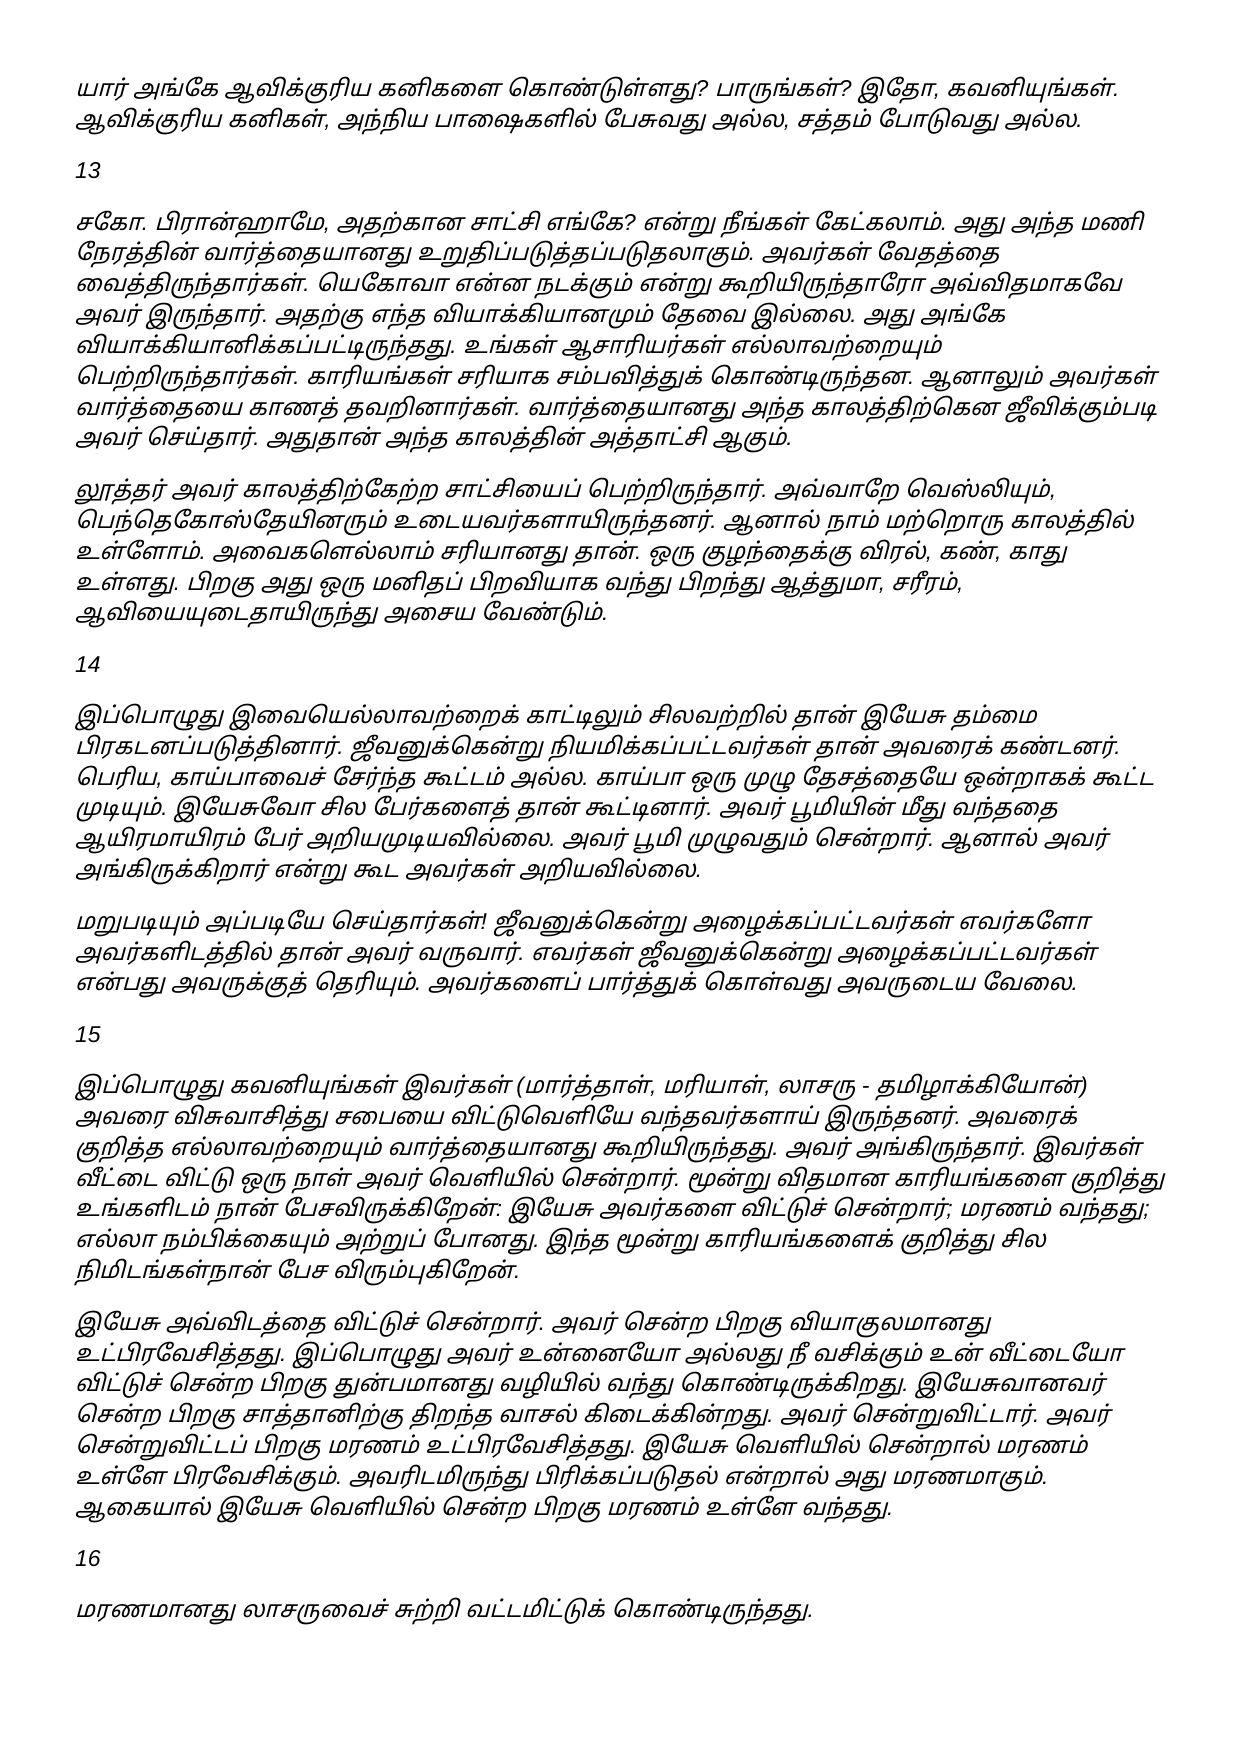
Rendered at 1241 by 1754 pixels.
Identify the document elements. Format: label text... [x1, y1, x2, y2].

text 16 [75, 1545, 1165, 1572]
text இப்பொழுது இவையெல்லாவற்றைக் காட்டிலும் சிலவற்றில் தான் இயேசு தம்மை பிரகடனப்படுத்தினார். ஜீவனுக்கென்று நியமிக்கப்பட்டவர்கள் தான் அவரைக் கண்டனர். பெரிய, காய்பாவைச் சேர்ந்த கூட்டம் அல்ல. காய்பா ஒரு முழு தேசத்தையே ஒன்றாகக் கூட்ட முடியும். இயேசுவோ சில பேர்களைத் தான் கூட்டினார். அவர் பூமியின் மீது வந்ததை ஆயிரமாயிரம் பேர் அறியமுடியவில்லை. அவர் பூமி முழுவதும் சென்றார். ஆனால் அவர் அங்கிருக்கிறார் என்று கூட அவர்கள் அறியவில்லை. [75, 702, 1165, 883]
text லூத்தர் அவர் காலத்திற்கேற்ற சாட்சியைப் பெற்றிருந்தார். அவ்வாறே வெஸ்லியும், பெந்தெகோஸ்தேயினரும் உடையவர்களாயிருந்தனர். ஆனால் நாம் மற்றொரு காலத்தில் உள்ளோம். அவைகளெல்லாம் சரியானது தான். ஒரு குழந்தைக்கு விரல், கண், காது உள்ளது. பிறகு அது ஒரு மனிதப் பிறவியாக வந்து பிறந்து ஆத்துமா, சரீரம், ஆவியையுடைதாயிருந்து அசைய வேண்டும். [75, 476, 1165, 626]
text இப்பொழுது கவனியுங்கள் இவர்கள் (மார்த்தாள், மரியாள், லாசரு - தமிழாக்கியோன்) அவரை விசுவாசித்து சபையை விட்டுவெளியே வந்தவர்களாய் இருந்தனர். அவரைக் குறித்த எல்லாவற்றையும் வார்த்தையானது கூறியிருந்தது. அவர் அங்கிருந்தார். இவர்கள் வீட்டை விட்டு ஒரு நாள் அவர் வெளியில் சென்றார். மூன்று விதமான காரியங்களை குறித்து உங்களிடம் நான் பேசவிருக்கிறேன்: இயேசு அவர்களை விட்டுச் சென்றார்; மரணம் வந்தது; எல்லா நம்பிக்கையும் அற்றுப் போனது. இந்த மூன்று காரியங்களைக் குறித்து சில நிமிடங்கள்நான் பேச விரும்புகிறேன். [75, 1072, 1165, 1284]
text மறுபடியும் அப்படியே செய்தார்கள்! ஜீவனுக்கென்று அழைக்கப்பட்டவர்கள் எவர்களோ அவர்களிடத்தில் தான் அவர் வருவார். எவர்கள் ஜீவனுக்கென்று அழைக்கப்பட்டவர்கள் என்பது அவருக்குத் தெரியும். அவர்களைப் பார்த்துக் கொள்வது அவருடைய வேலை. [75, 908, 1165, 996]
text யார் அங்கே ஆவிக்குரிய கனிகளை கொண்டுள்ளது? பாருங்கள்? இதோ, கவனியுங்கள். ஆவிக்குரிய கனிகள், அந்நிய பாஷைகளில் பேசுவது அல்ல, சத்தம் போடுவது அல்ல. [75, 75, 1165, 133]
text 15 [75, 1021, 1165, 1047]
text சகோ. பிரான்ஹாமே, அதற்கான சாட்சி எங்கே? என்று நீங்கள் கேட்கலாம். அது அந்த மணி நேரத்தின் வார்த்தையானது உறுதிப்படுத்தப்படுதலாகும். அவர்கள் வேதத்தை வைத்திருந்தார்கள். யெகோவா என்ன நடக்கும் என்று கூறியிருந்தாரோ அவ்விதமாகவே அவர் இருந்தார். அதற்கு எந்த வியாக்கியானமும் தேவை இல்லை. அது அங்கே வியாக்கியானிக்கப்பட்டிருந்தது. உங்கள் ஆசாரியர்கள் எல்லாவற்றையும் பெற்றிருந்தார்கள். காரியங்கள் சரியாக சம்பவித்துக் கொண்டிருந்தன. ஆனாலும் அவர்கள் வார்த்தையை காணத் தவறினார்கள். வார்த்தையானது அந்த காலத்திற்கென ஜீவிக்கும்படி அவர் செய்தார். அதுதான் அந்த காலத்தின் அத்தாட்சி ஆகும். [75, 208, 1165, 451]
text மரணமானது லாசருவைச் சுற்றி வட்டமிட்டுக் கொண்டிருந்தது. [75, 1596, 1165, 1623]
text 13 [75, 157, 1165, 184]
text இயேசு அவ்விடத்தை விட்டுச் சென்றார். அவர் சென்ற பிறகு வியாகுலமானது உட்பிரவேசித்தது. இப்பொழுது அவர் உன்னையோ அல்லது நீ வசிக்கும் உன் வீட்டையோ விட்டுச் சென்ற பிறகு துன்பமானது வழியில் வந்து கொண்டிருக்கிறது. இயேசுவானவர் சென்ற பிறகு சாத்தானிற்கு திறந்த வாசல் கிடைக்கின்றது. அவர் சென்றுவிட்டார். அவர் சென்றுவிட்டப் பிறகு மரணம் உட்பிரவேசித்தது. இயேசு வெளியில் சென்றால் மரணம் உள்ளே பிரவேசிக்கும். அவரிடமிருந்து பிரிக்கப்படுதல் என்றால் அது மரணமாகும். ஆகையால் இயேசு வெளியில் சென்ற பிறகு மரணம் உள்ளே வந்தது. [75, 1309, 1165, 1521]
text 14 [75, 651, 1165, 677]
